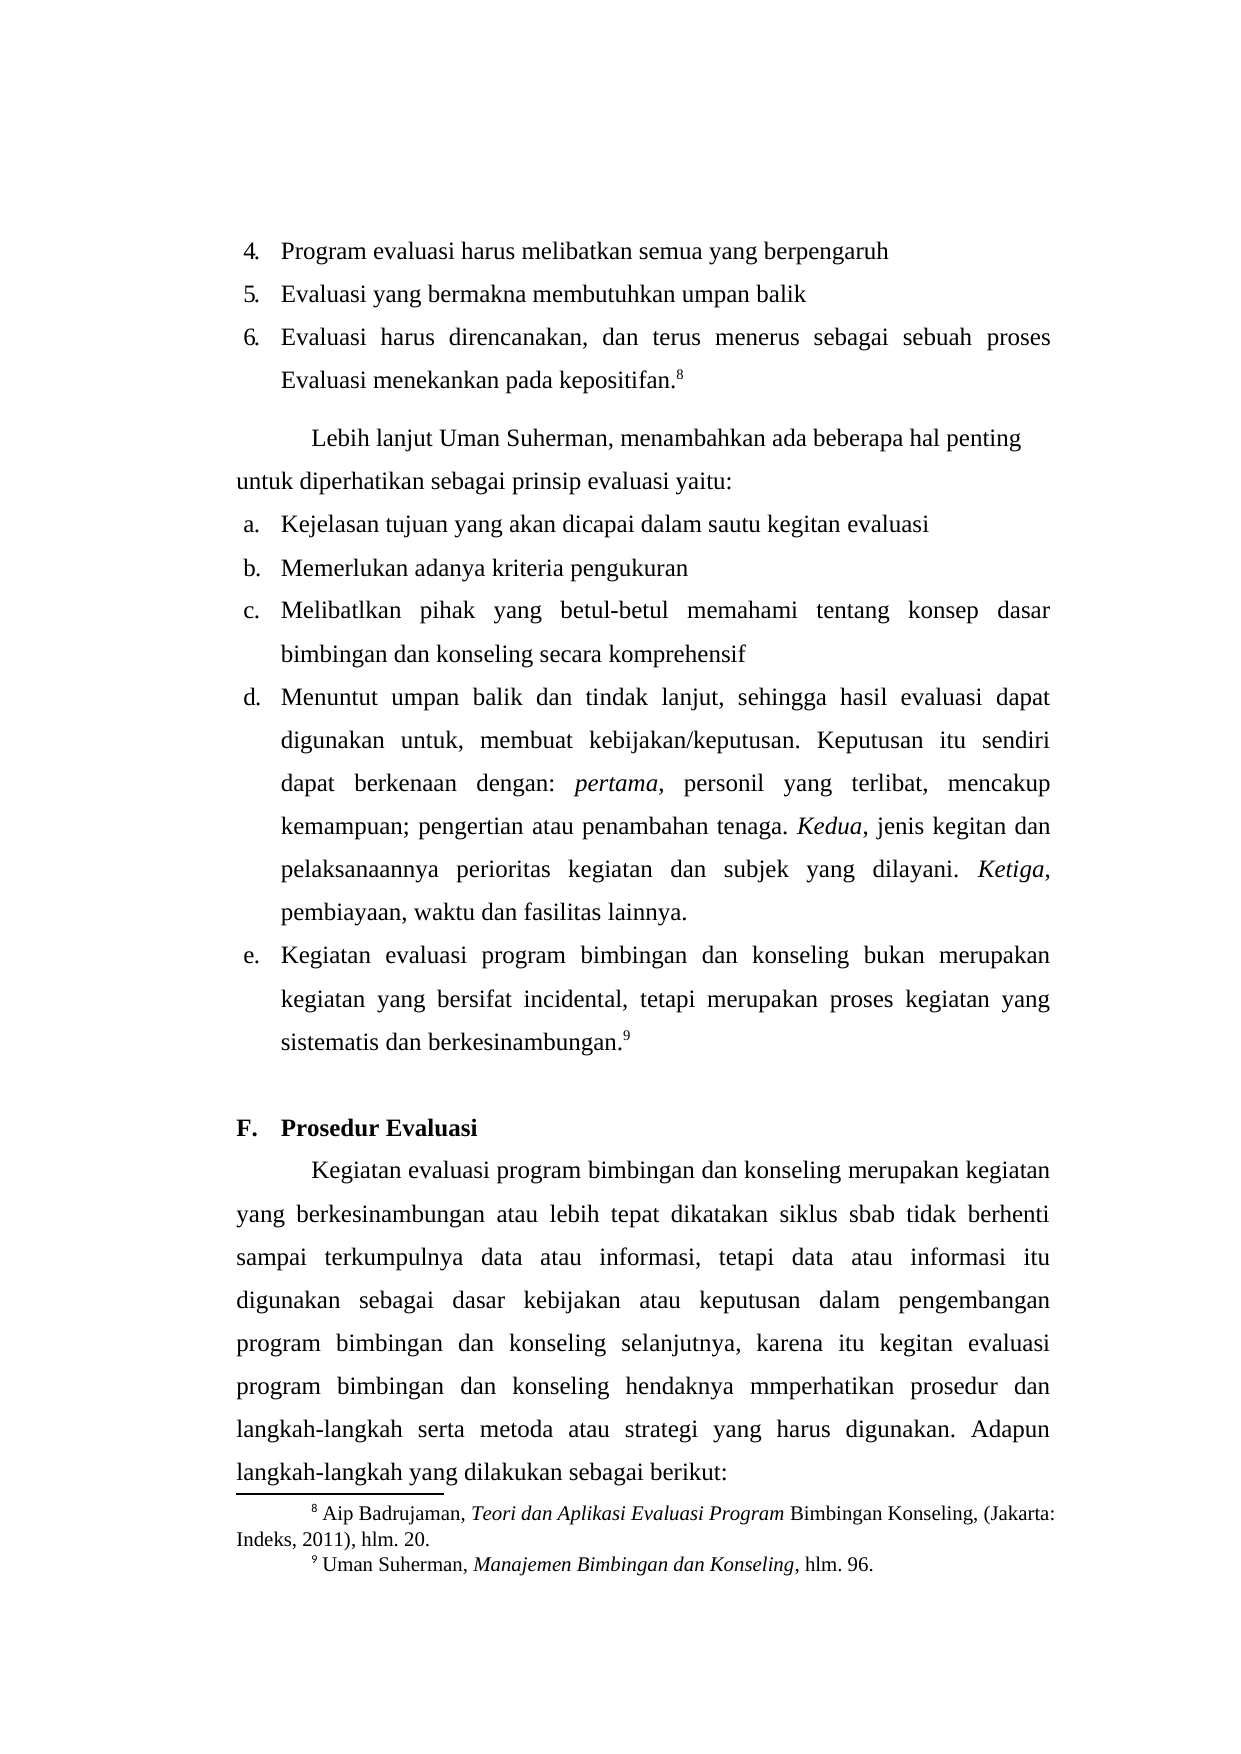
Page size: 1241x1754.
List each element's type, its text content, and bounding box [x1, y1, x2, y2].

list Evaluasi harus direncanakan, dan terus menerus sebagai sebuah proses Evaluasi menekankan pada kepositifan. [243, 322, 1051, 394]
list Menuntut umpan balik dan tindak lanjut, sehingga hasil evaluasi dapat digunakan untuk, membuat kebijakan/keputusan. Keputusan itu sendiri dapat berkenaan dengan: pertama, personil yang terlibat, mencakup kemampuan; pengertian atau penambahan tenaga. Kedua, jenis kegitan dan pelaksanaannya perioritas kegiatan dan subjek yang dilayani. Ketiga, pembiayaan, waktu dan fasilitas lainnya. [243, 682, 1051, 926]
list Evaluasi yang bermakna membutuhkan umpan balik [243, 279, 1063, 308]
list Program evaluasi harus melibatkan semua yang berpengaruh [243, 236, 1063, 265]
list Kegiatan evaluasi program bimbingan dan konseling bukan merupakan kegiatan yang bersifat incidental, tetapi merupakan proses kegiatan yang sistematis dan berkesinambungan. [243, 941, 1051, 1056]
text Kegiatan evaluasi program bimbingan dan konseling merupakan kegiatan yang berkesinambungan atau lebih tepat dikatakan siklus sbab tidak berhenti sampai terkumpulnya data atau informasi, tetapi data atau informasi itu digunakan sebagai dasar kebijakan atau keputusan dalam pengembangan program bimbingan dan konseling selanjutnya, karena itu kegitan evaluasi program bimbingan dan konseling hendaknya mmperhatikan prosedur dan langkah-langkah serta metoda atau strategi yang harus digunakan. Adapun langkah-langkah yang dilakukan sebagai berikut: [236, 1156, 1051, 1486]
list Melibatlkan pihak yang betul-betul memahami tentang konsep dasar bimbingan dan konseling secara komprehensif [243, 596, 1051, 667]
list Kejelasan tujuan yang akan dicapai dalam sautu kegitan evaluasi [243, 509, 1063, 538]
text Lebih lanjut Uman Suherman, menambahkan ada beberapa hal penting untuk diperhatikan sebagai prinsip evaluasi yaitu: [236, 423, 1063, 495]
subtitle Prosedur Evaluasi [236, 1113, 1063, 1142]
list Memerlukan adanya kriteria pengukuran [243, 553, 1063, 581]
